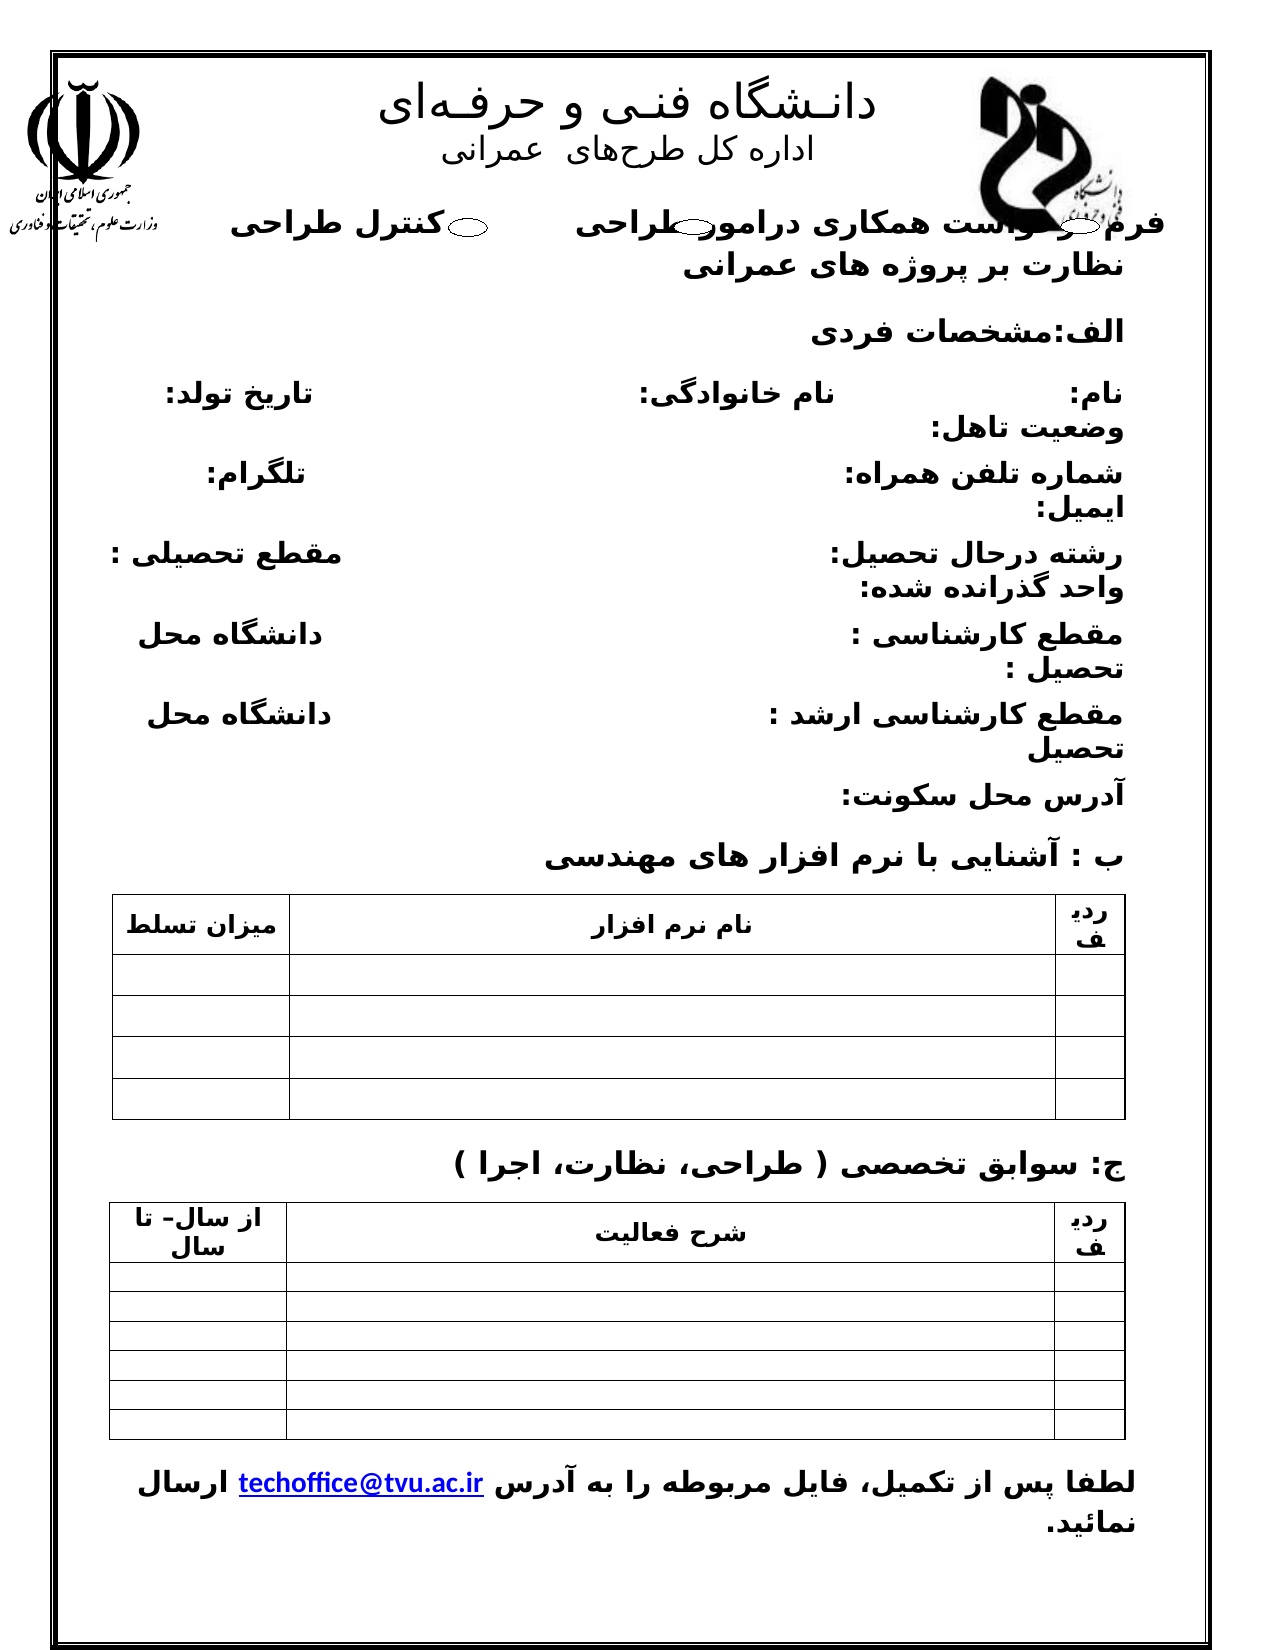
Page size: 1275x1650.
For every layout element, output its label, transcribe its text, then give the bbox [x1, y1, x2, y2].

text الف:مشخصات فردی [74, 313, 1125, 350]
table_cell [1055, 1292, 1124, 1321]
text مقطع کارشناسی ارشد : دانشگاه محل تحصیل [74, 698, 1125, 766]
table_cell [110, 1322, 286, 1350]
table_cell [110, 1263, 286, 1291]
table_cell [1055, 1351, 1124, 1379]
table_cell [287, 1351, 1054, 1379]
table_header شرح فعالیت [287, 1203, 1054, 1262]
table_cell [290, 1037, 1055, 1078]
table_cell [1055, 1263, 1124, 1291]
table_cell [110, 1410, 286, 1438]
table_cell [287, 1263, 1054, 1291]
table_cell [113, 996, 289, 1036]
picture [912, 58, 1183, 269]
table_cell [110, 1351, 286, 1379]
table_header نام نرم افزار [290, 895, 1055, 953]
text فرم درخواست همکاری درامور طراحی کنترل طراحی نظارت بر پروژه های عمرانی [74, 205, 1167, 283]
table_cell [113, 1079, 289, 1119]
table_header از سال– تا سال [110, 1203, 286, 1262]
text نام: نام خانوادگی: تاریخ تولد: وضعیت تاهل: [74, 376, 1125, 444]
table_cell [287, 1410, 1054, 1438]
table_cell [110, 1381, 286, 1409]
table_cell [290, 955, 1055, 995]
table_cell [1056, 955, 1124, 995]
picture [58, 74, 172, 242]
text اداره کل طرح‌های عمرانی [74, 130, 1181, 168]
table_cell [1055, 1322, 1124, 1350]
table_cell [287, 1322, 1054, 1350]
picture [0, 74, 50, 242]
text مقطع کارشناسی : دانشگاه محل تحصیل : [74, 617, 1125, 685]
table_cell [290, 1079, 1055, 1119]
text لطفا پس از تکمیل، فایل مربوطه را به آدرس techoffice@tvu.ac.ir ارسال نمائید. [74, 1464, 1137, 1539]
table_cell [287, 1381, 1054, 1409]
table_cell [113, 955, 289, 995]
table_header ردیف [1056, 895, 1124, 953]
text دانـشگاه فنـی و حرفـه‌ای [74, 74, 1181, 130]
text ب : آشنایی با نرم افزار های مهندسی [74, 837, 1125, 873]
table_cell [110, 1292, 286, 1321]
table_header میزان تسلط [113, 895, 289, 953]
table_cell [290, 996, 1055, 1036]
table_cell [1056, 1037, 1124, 1078]
text ج: سوابق تخصصی ( طراحی، نظارت، اجرا ) [74, 1145, 1125, 1181]
table_cell [287, 1292, 1054, 1321]
table_header ردیف [1055, 1203, 1124, 1262]
table_cell [1056, 1079, 1124, 1119]
text رشته درحال تحصیل: مقطع تحصیلی : واحد گذرانده شده: [74, 537, 1125, 605]
table_cell [1055, 1381, 1124, 1409]
table_cell [113, 1037, 289, 1078]
text آدرس محل سکونت: [74, 778, 1125, 812]
table_cell [1056, 996, 1124, 1036]
text شماره تلفن همراه: تلگرام: ایمیل: [74, 456, 1125, 524]
table_cell [1055, 1410, 1124, 1438]
